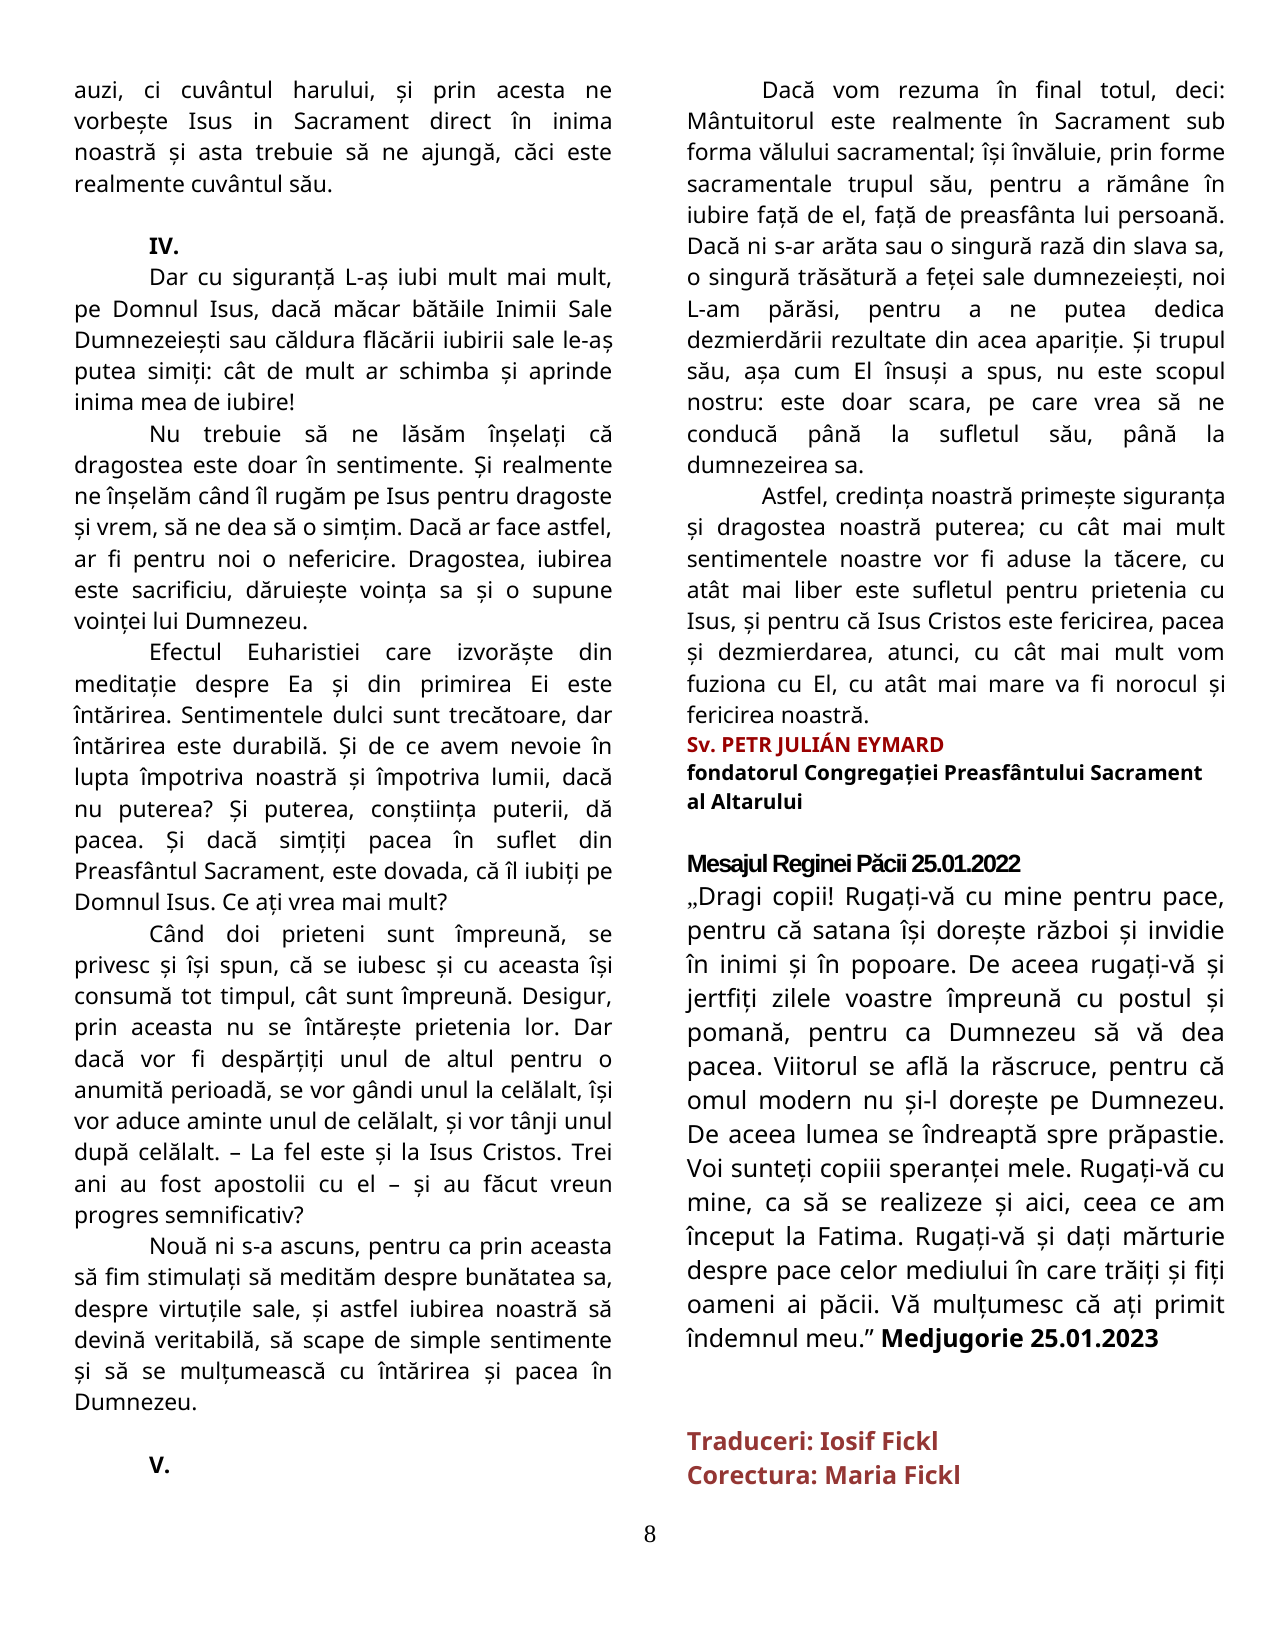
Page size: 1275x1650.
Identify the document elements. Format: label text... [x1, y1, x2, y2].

text IV. [74, 230, 613, 261]
text Sv. PETR JULIÁN EYMARD fondatorul Congregaţiei Preasfântului Sacrament al Altarului [687, 730, 1226, 815]
text Efectul Euharistiei care izvorăşte din meditaţie despre Ea şi din primirea Ei este întărirea. Sentimentele dulci sunt trecătoare, dar întărirea este durabilă. Şi de ce avem nevoie în lupta împotriva noastră şi împotriva lumii, dacă nu puterea? Şi puterea, conştiinţa puterii, dă pacea. Şi dacă simţiţi pacea în suflet din Preasfântul Sacrament, este dovada, că îl iubiţi pe Domnul Isus. Ce aţi vrea mai mult? [74, 636, 613, 918]
text Nouă ni s-a ascuns, pentru ca prin aceasta să fim stimulaţi să medităm despre bunătatea sa, despre virtuţile sale, şi astfel iubirea noastră să devină veritabilă, să scape de simple sentimente şi să se mulţumească cu întărirea şi pacea în Dumnezeu. [74, 1230, 613, 1418]
text „Dragi copii! Rugați-vă cu mine pentru pace, pentru că satana își dorește război și invidie în inimi și în popoare. De aceea rugați-vă și jertfiți zilele voastre împreună cu postul și pomană, pentru ca Dumnezeu să vă dea pacea. Viitorul se află la răscruce, pentru că omul modern nu și-l dorește pe Dumnezeu. De aceea lumea se îndreaptă spre prăpastie. Voi sunteți copiii speranței mele. Rugați-vă cu mine, ca să se realizeze și aici, ceea ce am început la Fatima. Rugați-vă și dați mărturie despre pace celor mediului în care trăiți și fiți oameni ai păcii. Vă mulțumesc că ați primit îndemnul meu.” Medjugorie 25.01.2023 [687, 878, 1226, 1355]
text Corectura: Maria Fickl [687, 1457, 1226, 1491]
text V. [74, 1449, 613, 1480]
text Când doi prieteni sunt împreună, se privesc şi îşi spun, că se iubesc şi cu aceasta îşi consumă tot timpul, cât sunt împreună. Desigur, prin aceasta nu se întăreşte prietenia lor. Dar dacă vor fi despărţiţi unul de altul pentru o anumită perioadă, se vor gândi unul la celălalt, îşi vor aduce aminte unul de celălalt, şi vor tânji unul după celălalt. – La fel este şi la Isus Cristos. Trei ani au fost apostolii cu el – şi au făcut vreun progres semnificativ? [74, 918, 613, 1230]
text Dar cu siguranţă L-aş iubi mult mai mult, pe Domnul Isus, dacă măcar bătăile Inimii Sale Dumnezeieşti sau căldura flăcării iubirii sale le-aş putea simiţi: cât de mult ar schimba şi aprinde inima mea de iubire! [74, 261, 613, 418]
text Astfel, credinţa noastră primeşte siguranţa şi dragostea noastră puterea; cu cât mai mult sentimentele noastre vor fi aduse la tăcere, cu atât mai liber este sufletul pentru prietenia cu Isus, şi pentru că Isus Cristos este fericirea, pacea şi dezmierdarea, atunci, cu cât mai mult vom fuziona cu El, cu atât mai mare va fi norocul şi fericirea noastră. [687, 480, 1226, 730]
text Mesajul Reginei Păcii 25.01.2022 [687, 849, 1226, 878]
text Nu trebuie să ne lăsăm înşelaţi că dragostea este doar în sentimente. Şi realmente ne înşelăm când îl rugăm pe Isus pentru dragoste şi vrem, să ne dea să o simţim. Dacă ar face astfel, ar fi pentru noi o nefericire. Dragostea, iubirea este sacrificiu, dăruieşte voinţa sa şi o supune voinţei lui Dumnezeu. [74, 418, 613, 636]
text Dacă vom rezuma în final totul, deci: Mântuitorul este realmente în Sacrament sub forma vălului sacramental; îşi învăluie, prin forme sacramentale trupul său, pentru a rămâne în iubire faţă de el, faţă de preasfânta lui persoană. Dacă ni s-ar arăta sau o singură rază din slava sa, o singură trăsătură a feţei sale dumnezeieşti, noi L-am părăsi, pentru a ne putea dedica dezmierdării rezultate din acea apariţie. Şi trupul său, aşa cum El însuşi a spus, nu este scopul nostru: este doar scara, pe care vrea să ne conducă până la sufletul său, până la dumnezeirea sa. [687, 74, 1226, 480]
text Traduceri: Iosif Fickl [687, 1423, 1226, 1457]
